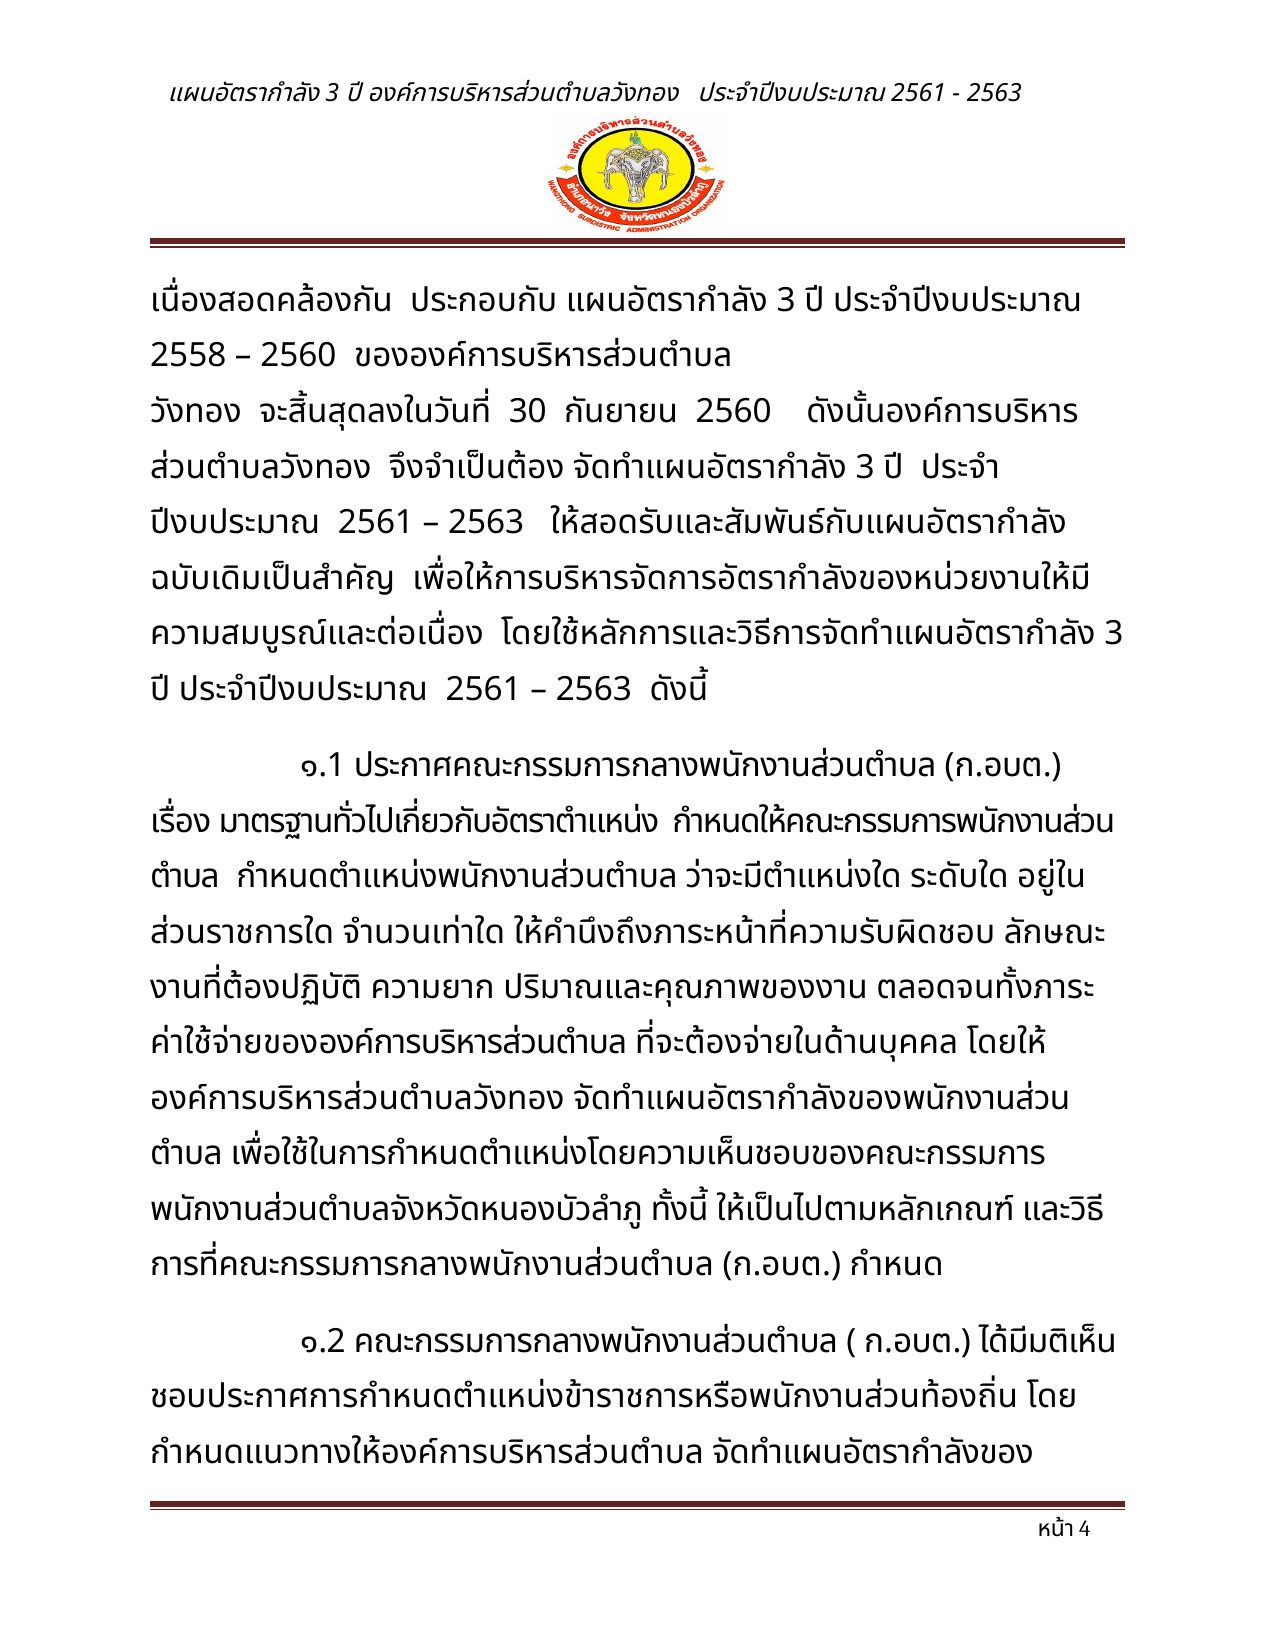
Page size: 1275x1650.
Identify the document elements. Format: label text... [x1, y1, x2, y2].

picture [545, 113, 730, 237]
text ๑.1 ประกาศคณะกรรมการกลางพนักงานส่วนตำบล (ก.อบต.) เรื่อง มาตรฐานทั่วไปเกี่ยวกับอัตราตำแหน่ง กำหนดให้คณะกรรมการพนักงานส่วนตำบล กำหนดตำแหน่งพนักงานส่วนตำบล ว่าจะมีตำแหน่งใด ระดับใด อยู่ในส่วนราชการใด จำนวนเท่าใด ให้คำนึงถึงภาระหน้าที่ความรับผิดชอบ ลักษณะงานที่ต้องปฏิบัติ ความยาก ปริมาณและคุณภาพของงาน ตลอดจนทั้งภาระค่าใช้จ่ายขององค์การบริหารส่วนตำบล ที่จะต้องจ่ายในด้านบุคคล โดยให้องค์การบริหารส่วนตำบลวังทอง จัดทำแผนอัตรากำลังของพนักงานส่วนตำบล เพื่อใช้ในการกำหนดตำแหน่งโดยความเห็นชอบของคณะกรรมการพนักงานส่วนตำบลจังหวัดหนองบัวลำภู ทั้งนี้ ให้เป็นไปตามหลักเกณฑ์ และวิธีการที่คณะกรรมการกลางพนักงานส่วนตำบล (ก.อบต.) กำหนด [150, 741, 1125, 1291]
